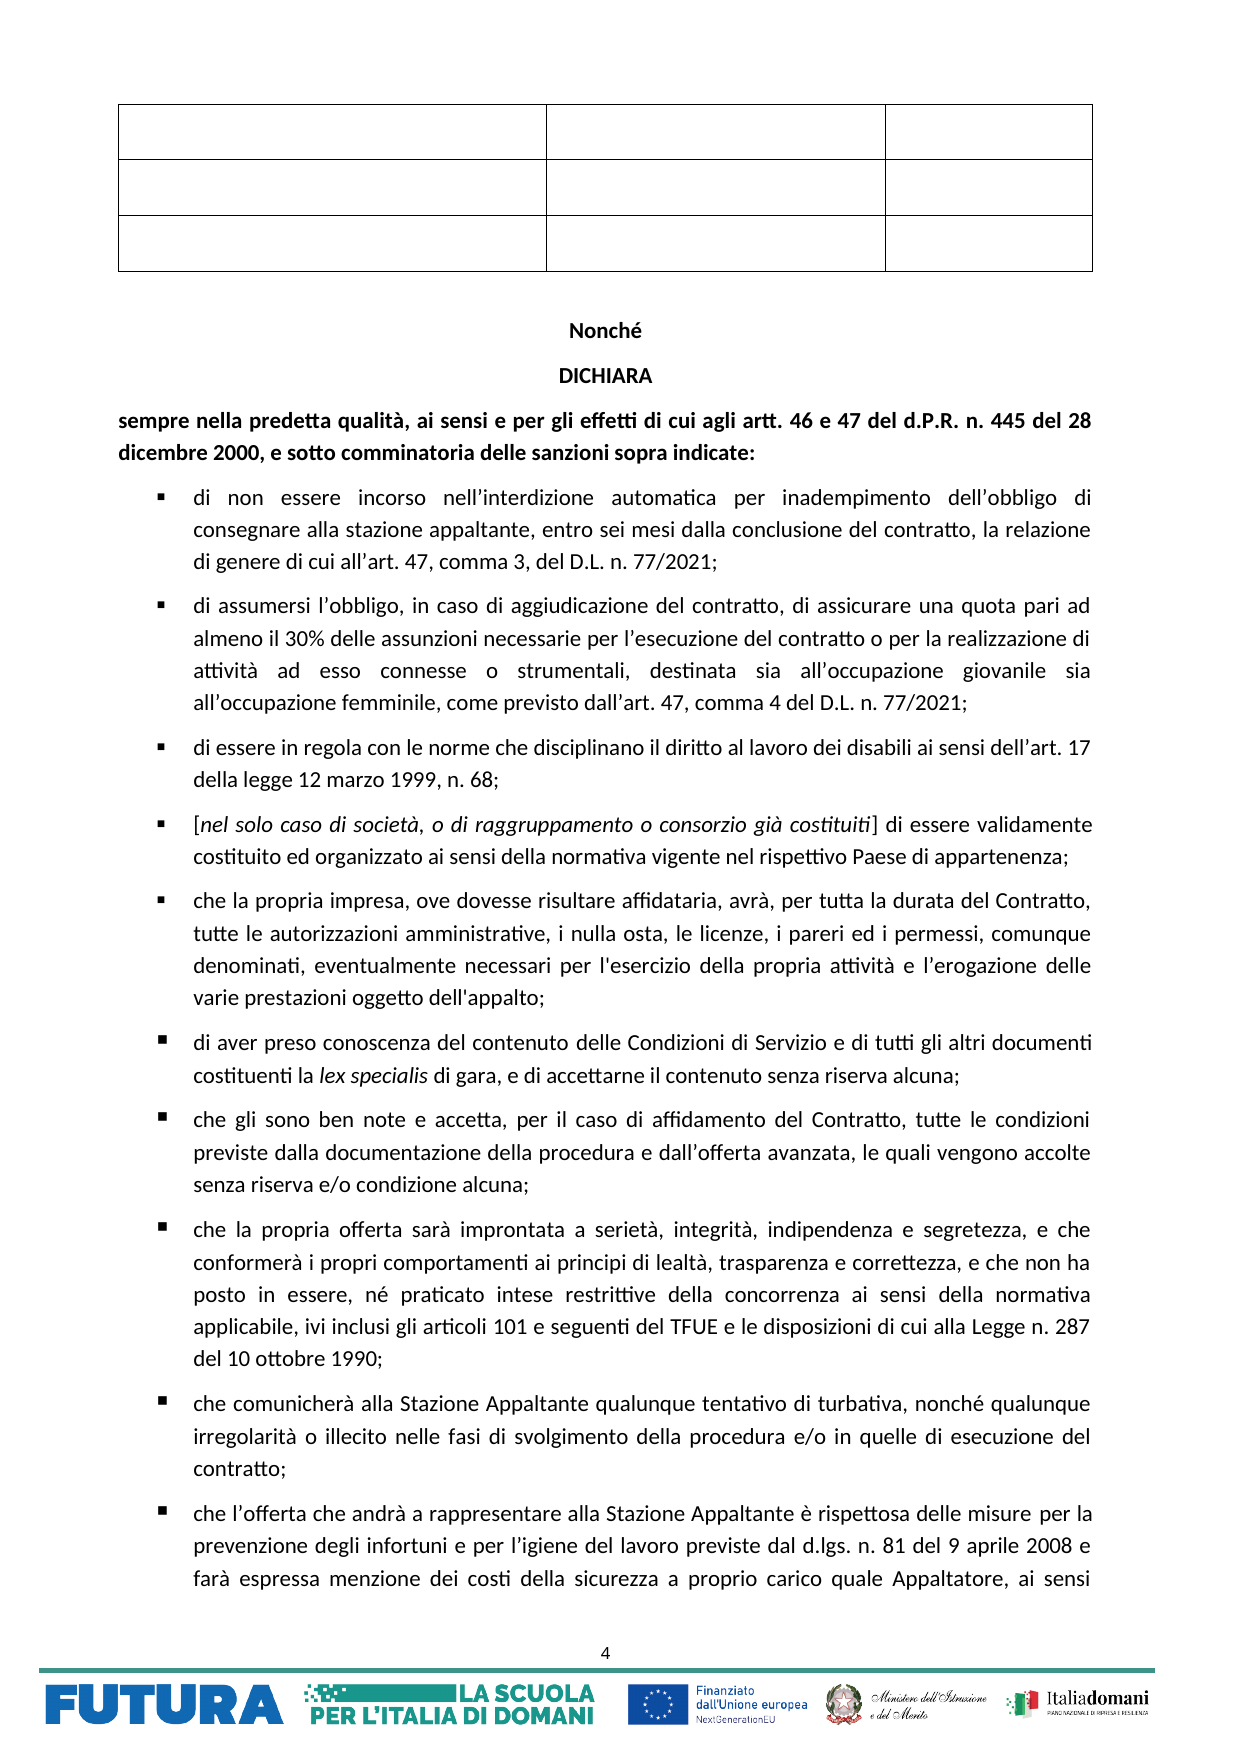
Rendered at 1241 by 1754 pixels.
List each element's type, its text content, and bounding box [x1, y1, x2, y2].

table_cell [119, 160, 546, 215]
text sempre nella predetta qualità, ai sensi e per gli effetti di cui agli artt. 46 e 47 del d.P.R. n. 445 del 28 dicembre 2000, e sotto comminatoria delle sanzioni sopra indicate: [118, 406, 1093, 466]
table_cell [547, 216, 885, 271]
table_cell [119, 216, 546, 271]
text Nonché [118, 316, 1093, 344]
list di non essere incorso nell’interdizione automatica per inadempimento dell’obbligo di consegnare alla stazione appaltante, entro sei mesi dalla conclusione del contratto, la relazione di genere di cui all’art. 47, comma 3, del D.L. n. 77/2021; [156, 483, 1093, 575]
table_cell [119, 105, 546, 159]
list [156, 1499, 1093, 1592]
table_cell [547, 160, 885, 215]
list che comunicherà alla Stazione Appaltante qualunque tentativo di turbativa, nonché qualunque irregolarità o illecito nelle fasi di svolgimento della procedura e/o in quelle di esecuzione del contratto; [156, 1389, 1093, 1482]
text DICHIARA [118, 361, 1093, 389]
list di assumersi l’obbligo, in caso di aggiudicazione del contratto, di assicurare una quota pari ad almeno il 30% delle assunzioni necessarie per l’esecuzione del contratto o per la realizzazione di attività ad esso connesse o strumentali, destinata sia all’occupazione giovanile sia all’occupazione femminile, come previsto dall’art. 47, comma 4 del D.L. n. 77/2021; [156, 592, 1093, 716]
table_cell [886, 105, 1092, 159]
list [nel solo caso di società, o di raggruppamento o consorzio già costituiti] di essere validamente costituito ed organizzato ai sensi della normativa vigente nel rispettivo Paese di appartenenza; [156, 810, 1093, 870]
list che la propria impresa, ove dovesse risultare affidataria, avrà, per tutta la durata del Contratto, tutte le autorizzazioni amministrative, i nulla osta, le licenze, i pareri ed i permessi, comunque denominati, eventualmente necessari per l'esercizio della propria attività e l’erogazione delle varie prestazioni oggetto dell'appalto; [156, 887, 1093, 1011]
picture [43, 1681, 1151, 1728]
list che la propria offerta sarà improntata a serietà, integrità, indipendenza e segretezza, e che conformerà i propri comportamenti ai principi di lealtà, trasparenza e correttezza, e che non ha posto in essere, né praticato intese restrittive della concorrenza ai sensi della normativa applicabile, ivi inclusi gli articoli 101 e seguenti del TFUE e le disposizioni di cui alla Legge n. 287 del 10 ottobre 1990; [156, 1215, 1093, 1372]
list di essere in regola con le norme che disciplinano il diritto al lavoro dei disabili ai sensi dell’art. 17 della legge 12 marzo 1999, n. 68; [156, 733, 1093, 793]
table_cell [886, 216, 1092, 271]
table_cell [886, 160, 1092, 215]
list di aver preso conoscenza del contenuto delle Condizioni di Servizio e di tutti gli altri documenti costituenti la lex specialis di gara, e di accettarne il contenuto senza riserva alcuna; [156, 1028, 1093, 1089]
table_cell [547, 105, 885, 159]
list che gli sono ben note e accetta, per il caso di affidamento del Contratto, tutte le condizioni previste dalla documentazione della procedura e dall’offerta avanzata, le quali vengono accolte senza riserva e/o condizione alcuna; [156, 1105, 1093, 1198]
